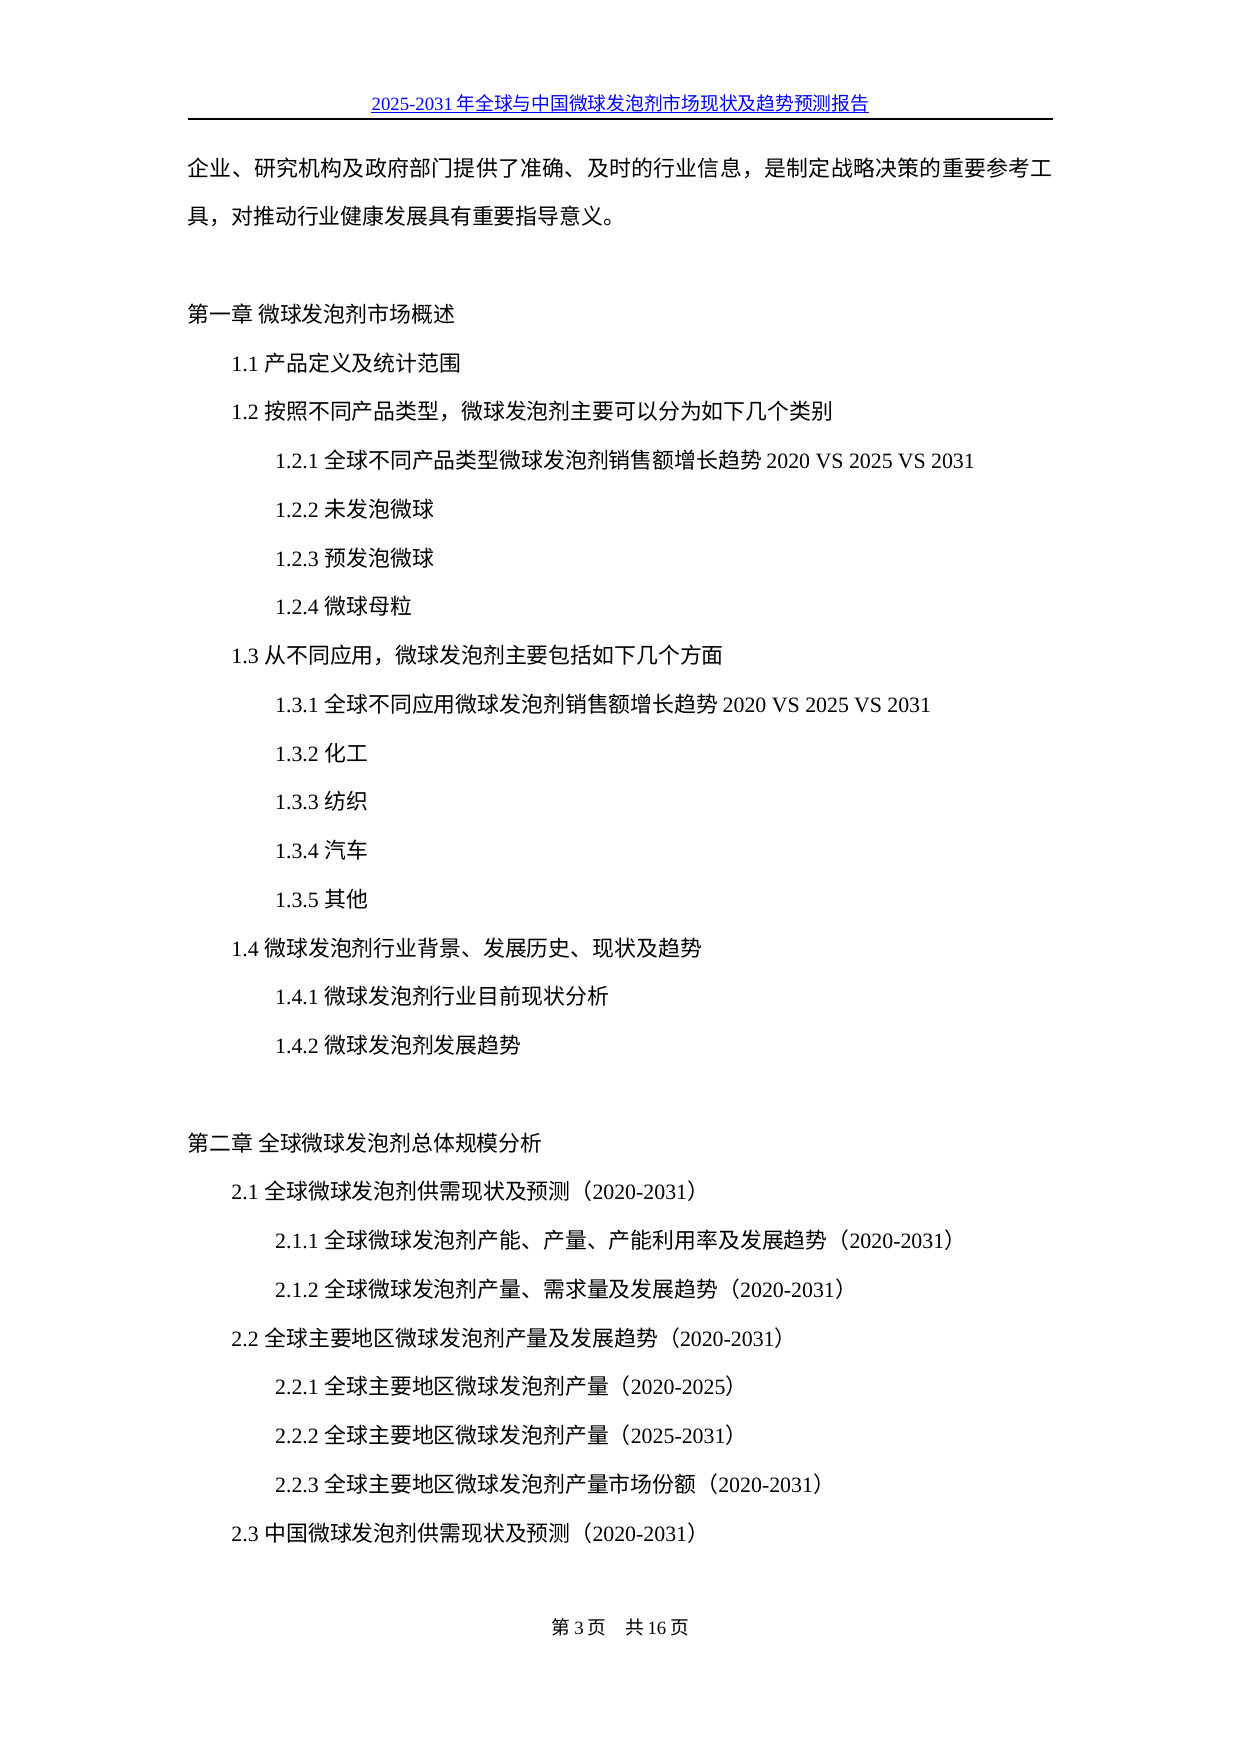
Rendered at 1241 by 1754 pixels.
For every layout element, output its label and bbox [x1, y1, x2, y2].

text [187, 150, 1053, 1548]
